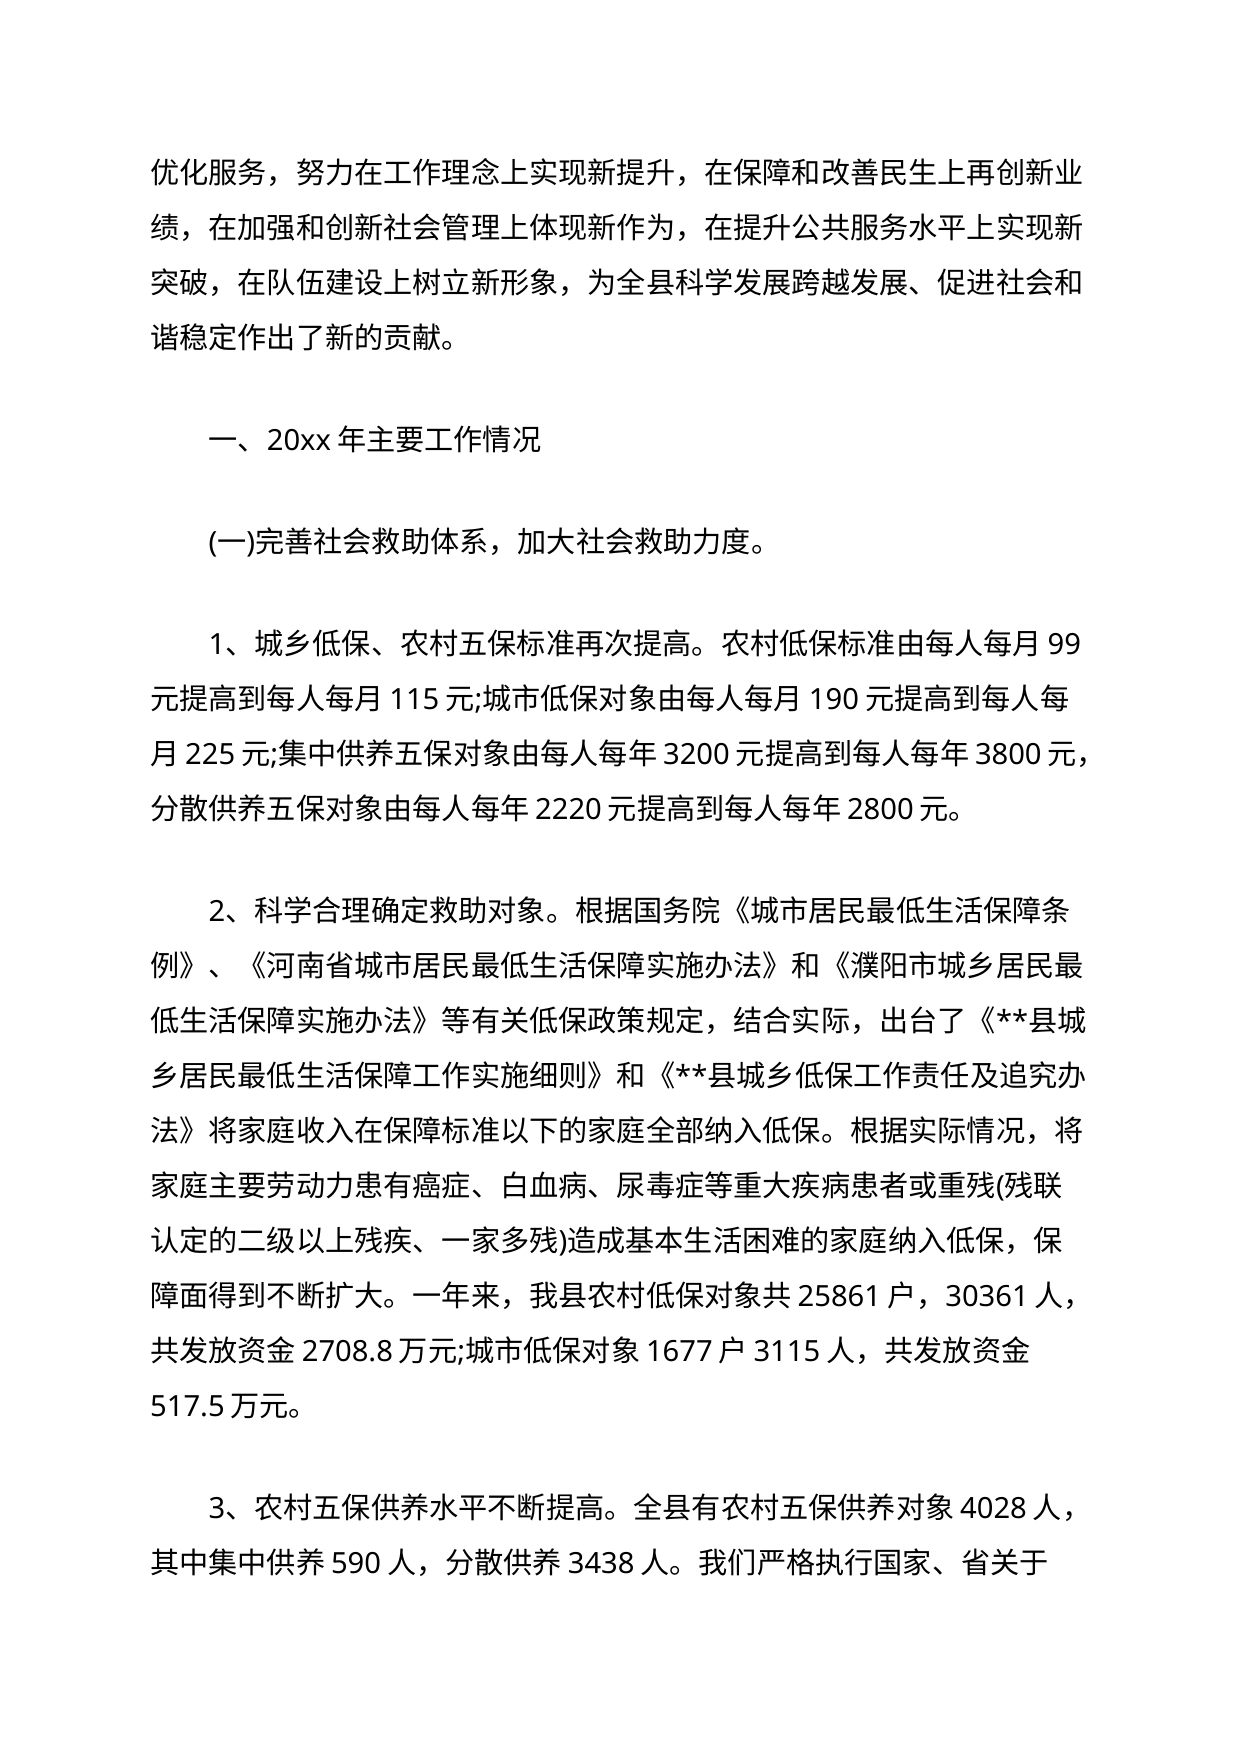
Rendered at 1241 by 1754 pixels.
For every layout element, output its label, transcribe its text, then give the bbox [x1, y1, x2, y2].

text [150, 150, 1090, 357]
text 一、20xx年主要工作情况 [150, 416, 1090, 459]
text 1、城乡低保、农村五保标准再次提高。农村低保标准由每人每月99元提高到每人每月115元;城市低保对象由每人每月190元提高到每人每月225元;集中供养五保对象由每人每年3200元提高到每人每年3800元，分散供养五保对象由每人每年2220元提高到每人每年2800元。 [150, 620, 1090, 828]
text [150, 1484, 1090, 1582]
text 2、科学合理确定救助对象。根据国务院《城市居民最低生活保障条例》、《河南省城市居民最低生活保障实施办法》和《濮阳市城乡居民最低生活保障实施办法》等有关低保政策规定，结合实际，出台了《**县城乡居民最低生活保障工作实施细则》和《**县城乡低保工作责任及追究办法》将家庭收入在保障标准以下的家庭全部纳入低保。根据实际情况，将家庭主要劳动力患有癌症、白血病、尿毒症等重大疾病患者或重残(残联认定的二级以上残疾、一家多残)造成基本生活困难的家庭纳入低保，保障面得到不断扩大。一年来，我县农村低保对象共25861户，30361人，共发放资金2708.8万元;城市低保对象1677户3115人，共发放资金517.5万元。 [150, 887, 1090, 1424]
text (一)完善社会救助体系，加大社会救助力度。 [150, 518, 1090, 561]
